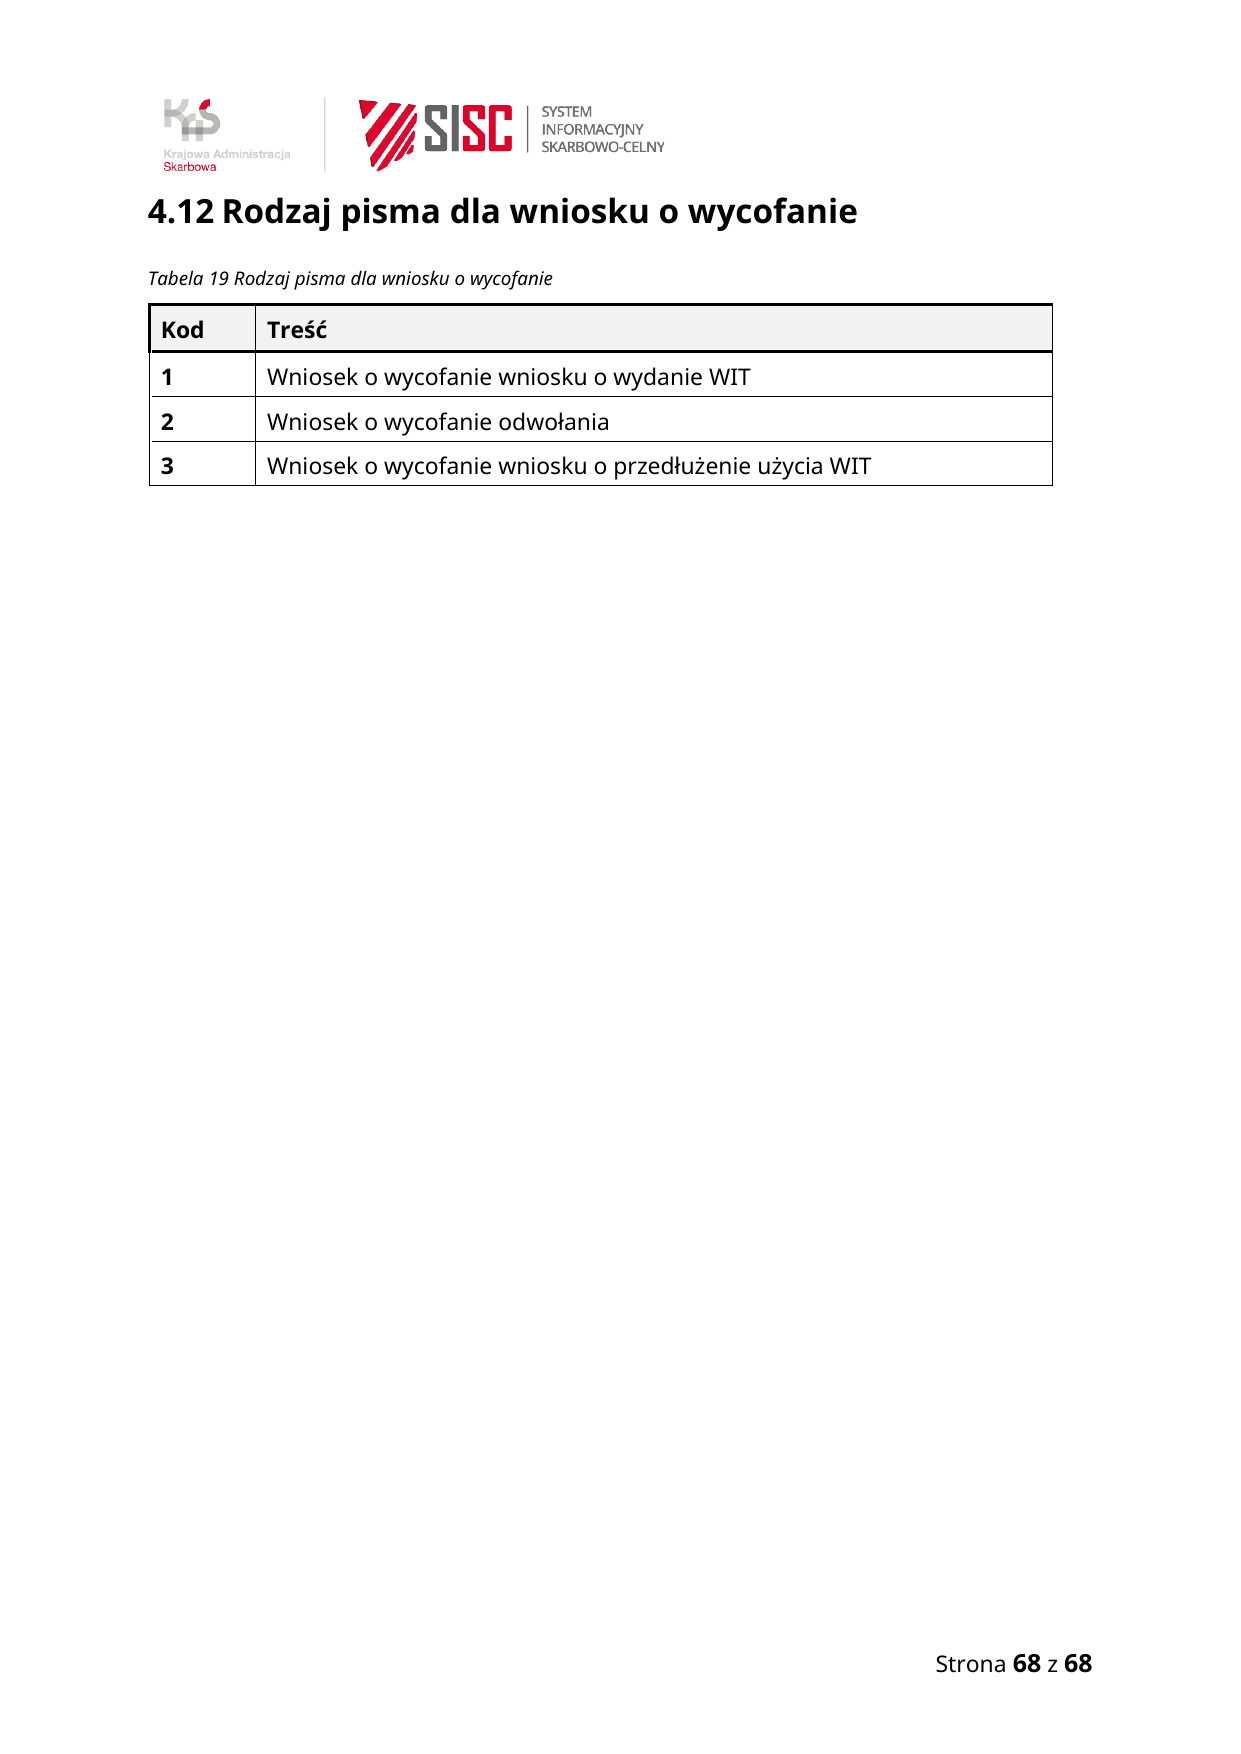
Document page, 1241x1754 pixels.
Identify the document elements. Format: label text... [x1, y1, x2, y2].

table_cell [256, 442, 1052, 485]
picture [147, 82, 665, 188]
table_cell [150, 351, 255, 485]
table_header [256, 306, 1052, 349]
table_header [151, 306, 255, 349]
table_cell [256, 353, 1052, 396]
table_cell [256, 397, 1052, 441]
text Tabela 19 Rodzaj pisma dla wniosku o wycofanie [148, 265, 1092, 291]
subtitle Rodzaj pisma dla wniosku o wycofanie [148, 188, 1092, 233]
